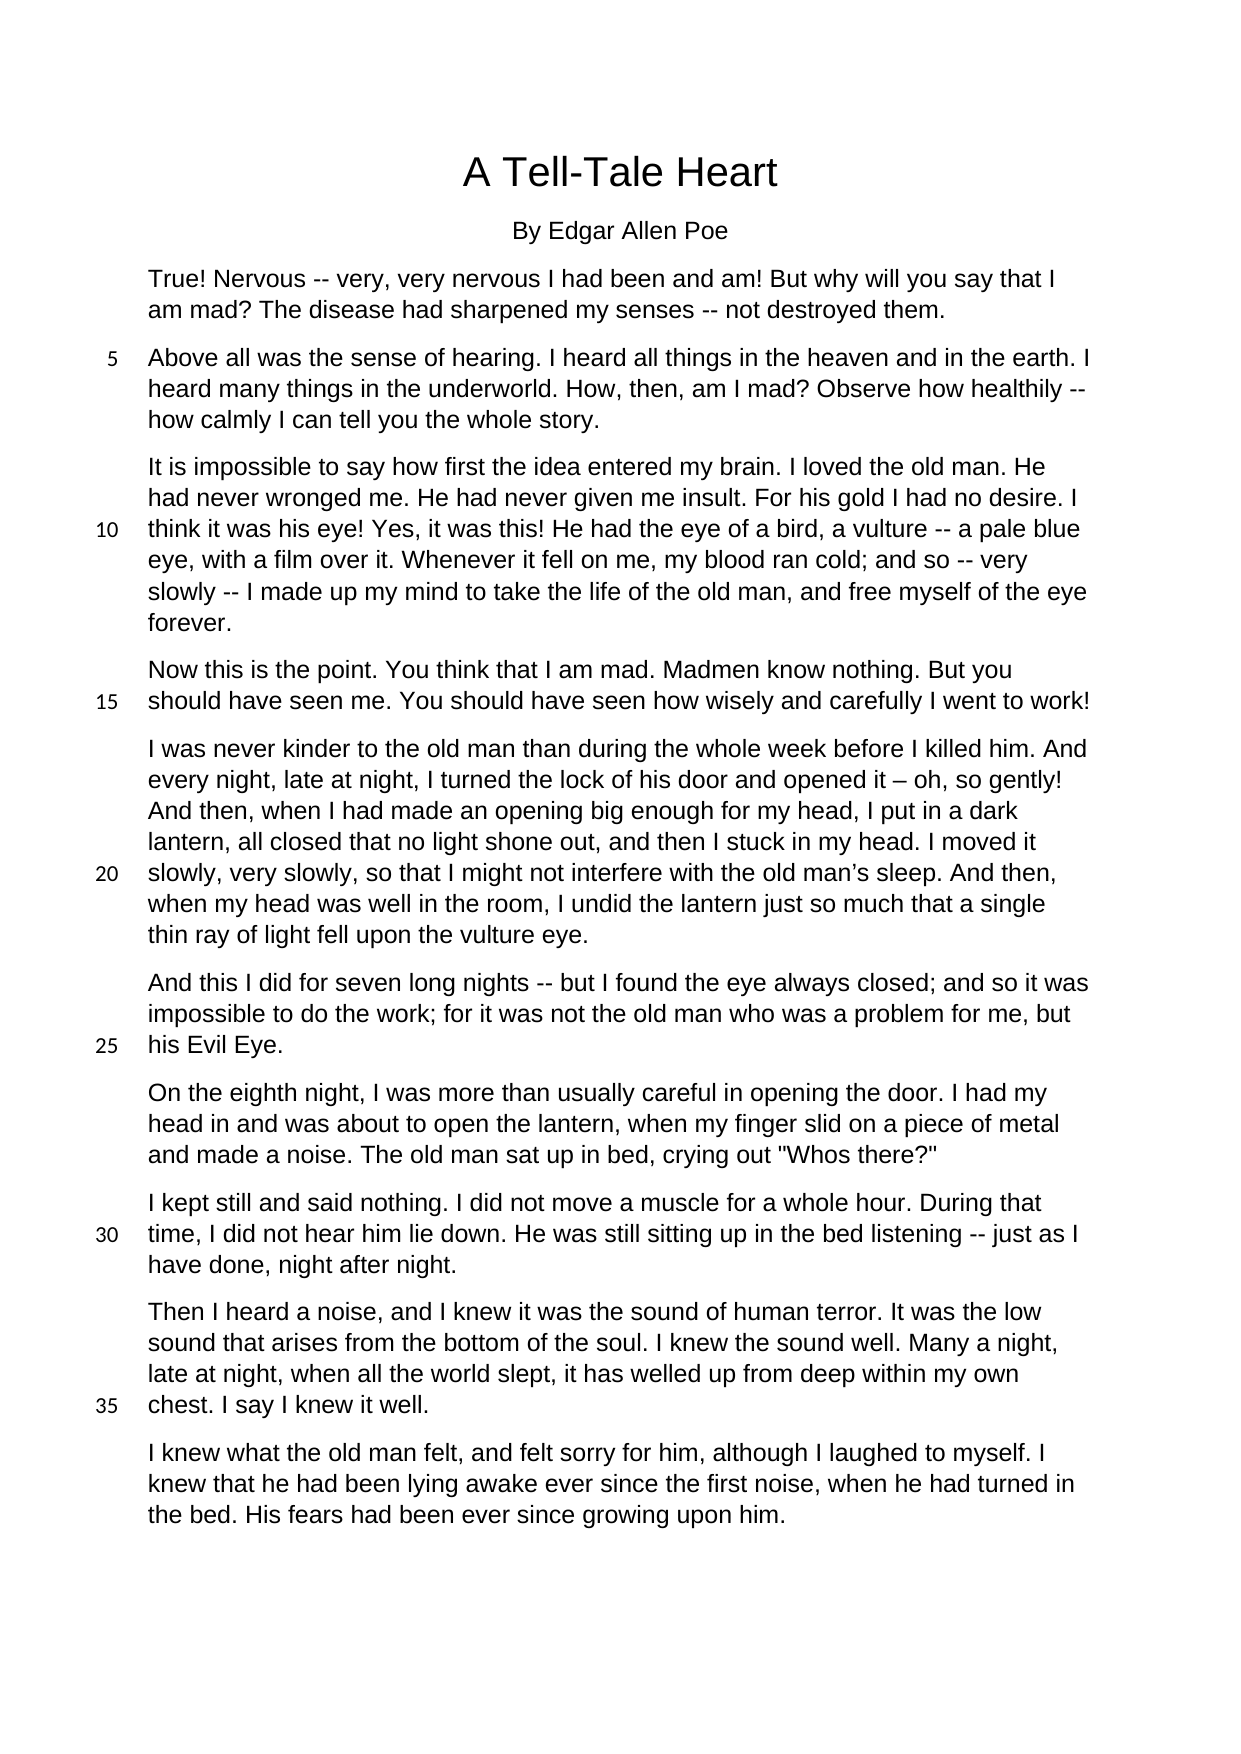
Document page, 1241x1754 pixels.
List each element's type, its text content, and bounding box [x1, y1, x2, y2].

text On the eighth night, I was more than usually careful in opening the door. I had my head in and was about to open the lantern, when my finger slid on a piece of metal and made a noise. The old man sat up in bed, crying out "Whos there?" [148, 1078, 1092, 1168]
text It is impossible to say how first the idea entered my brain. I loved the old man. He had never wronged me. He had never given me insult. For his gold I had no desire. I think it was his eye! Yes, it was this! He had the eye of a bird, a vulture -- a pale blue eye, with a film over it. Whenever it fell on me, my blood ran cold; and so -- very slowly -- I made up my mind to take the life of the old man, and free myself of the eye forever. [148, 452, 1092, 636]
text Now this is the point. You think that I am mad. Madmen know nothing. But you should have seen me. You should have seen how wisely and carefully I went to work! [148, 655, 1092, 715]
text I was never kinder to the old man than during the whole week before I killed him. And every night, late at night, I turned the lock of his door and opened it – oh, so gently! And then, when I had made an opening big enough for my head, I put in a dark lantern, all closed that no light shone out, and then I stuck in my head. I moved it slowly, very slowly, so that I might not interfere with the old man’s sleep. And then, when my head was well in the room, I undid the lantern just so much that a single thin ray of light fell upon the vulture eye. [148, 734, 1092, 949]
text Above all was the sense of hearing. I heard all things in the heaven and in the earth. I heard many things in the underworld. How, then, am I mad? Observe how healthily -- how calmly I can tell you the whole story. [148, 342, 1092, 433]
text I knew what the old man felt, and felt sorry for him, although I laughed to myself. I knew that he had been lying awake ever since the first noise, when he had turned in the bed. His fears had been ever since growing upon him. [148, 1438, 1092, 1529]
text I kept still and said nothing. I did not move a muscle for a whole hour. During that time, I did not hear him lie down. He was still sitting up in the bed listening -- just as I have done, night after night. [148, 1187, 1092, 1278]
text A Tell-Tale Heart [148, 148, 1092, 196]
text True! Nervous -- very, very nervous I had been and am! But why will you say that I am mad? The disease had sharpened my senses -- not destroyed them. [148, 264, 1092, 323]
text By Edgar Allen Poe [148, 216, 1092, 245]
text Then I heard a noise, and I knew it was the sound of human terror. It was the low sound that arises from the bottom of the soul. I knew the sound well. Many a night, late at night, when all the world slept, it has welled up from deep within my own chest. I say I knew it well. [148, 1297, 1092, 1419]
text And this I did for seven long nights -- but I found the eye always closed; and so it was impossible to do the work; for it was not the old man who was a problem for me, but his Evil Eye. [148, 968, 1092, 1059]
